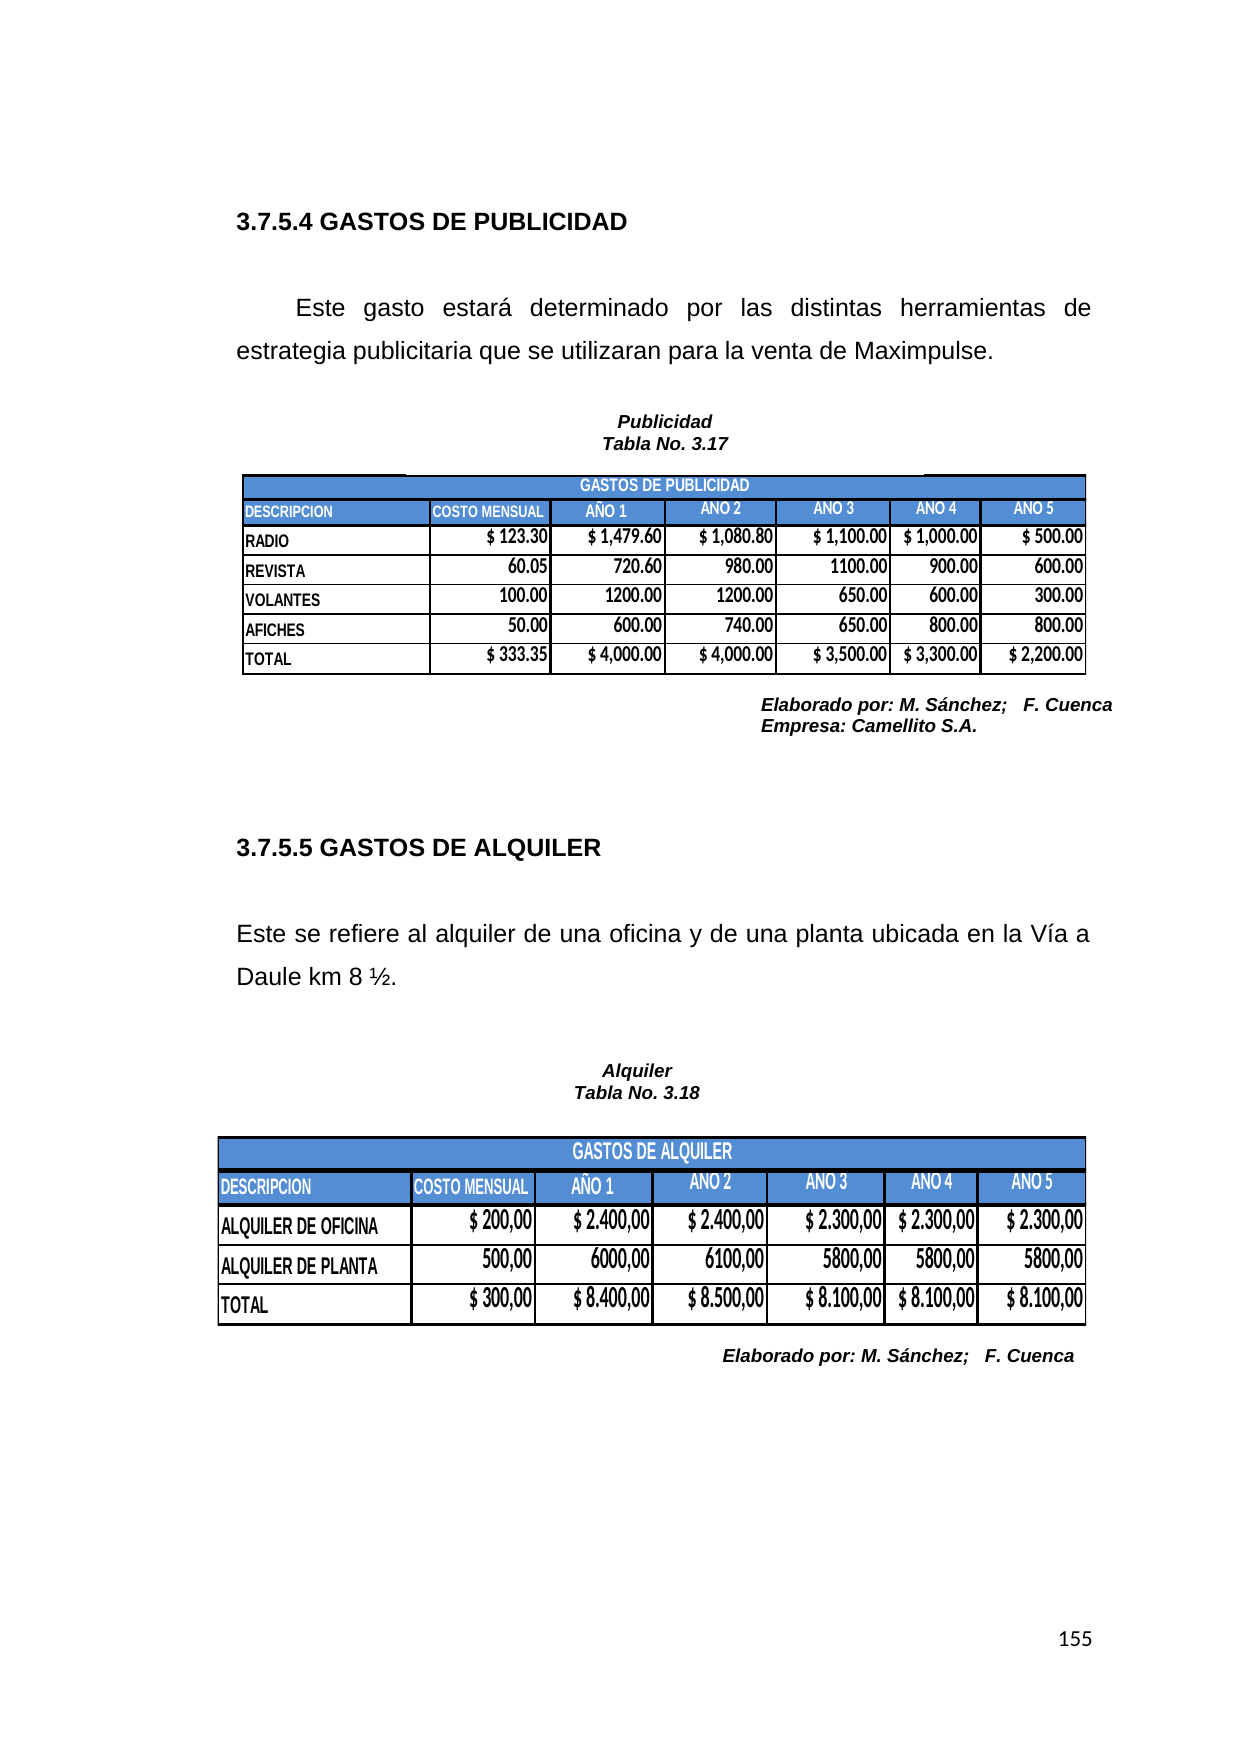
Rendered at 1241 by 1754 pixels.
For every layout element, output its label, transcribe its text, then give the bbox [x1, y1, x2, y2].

text 3.7.5.4 GASTOS DE PUBLICIDAD [236, 207, 1092, 236]
text 3.7.5.5 GASTOS DE ALQUILER [236, 833, 1092, 862]
text Este se refiere al alquiler de una oficina y de una planta ubicada en la Vía a Daule km 8 ½. [236, 919, 1092, 991]
text Este gasto estará determinado por las distintas herramientas de estrategia publicitaria que se utilizaran para la venta de Maximpulse. [236, 293, 1092, 365]
